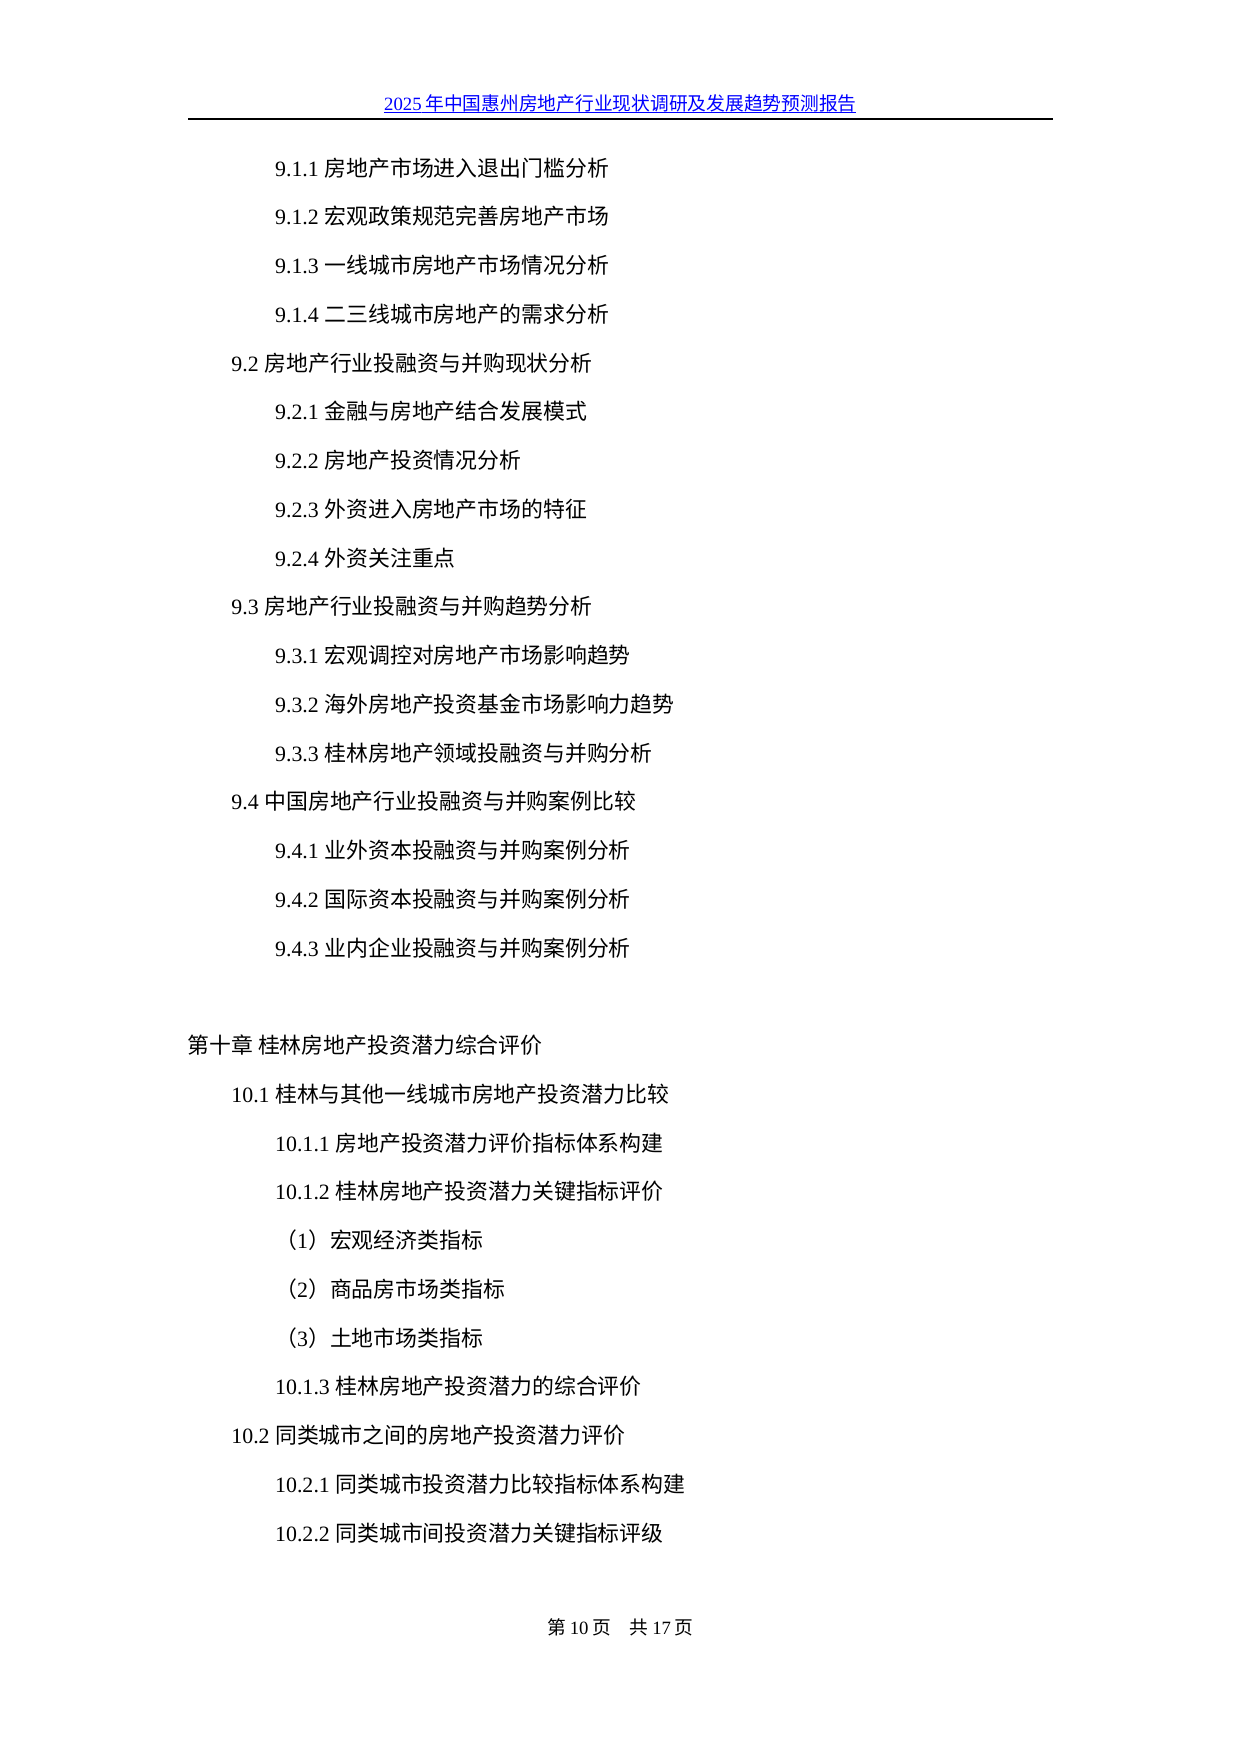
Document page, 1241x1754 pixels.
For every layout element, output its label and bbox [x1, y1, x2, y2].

text [187, 150, 1053, 1548]
